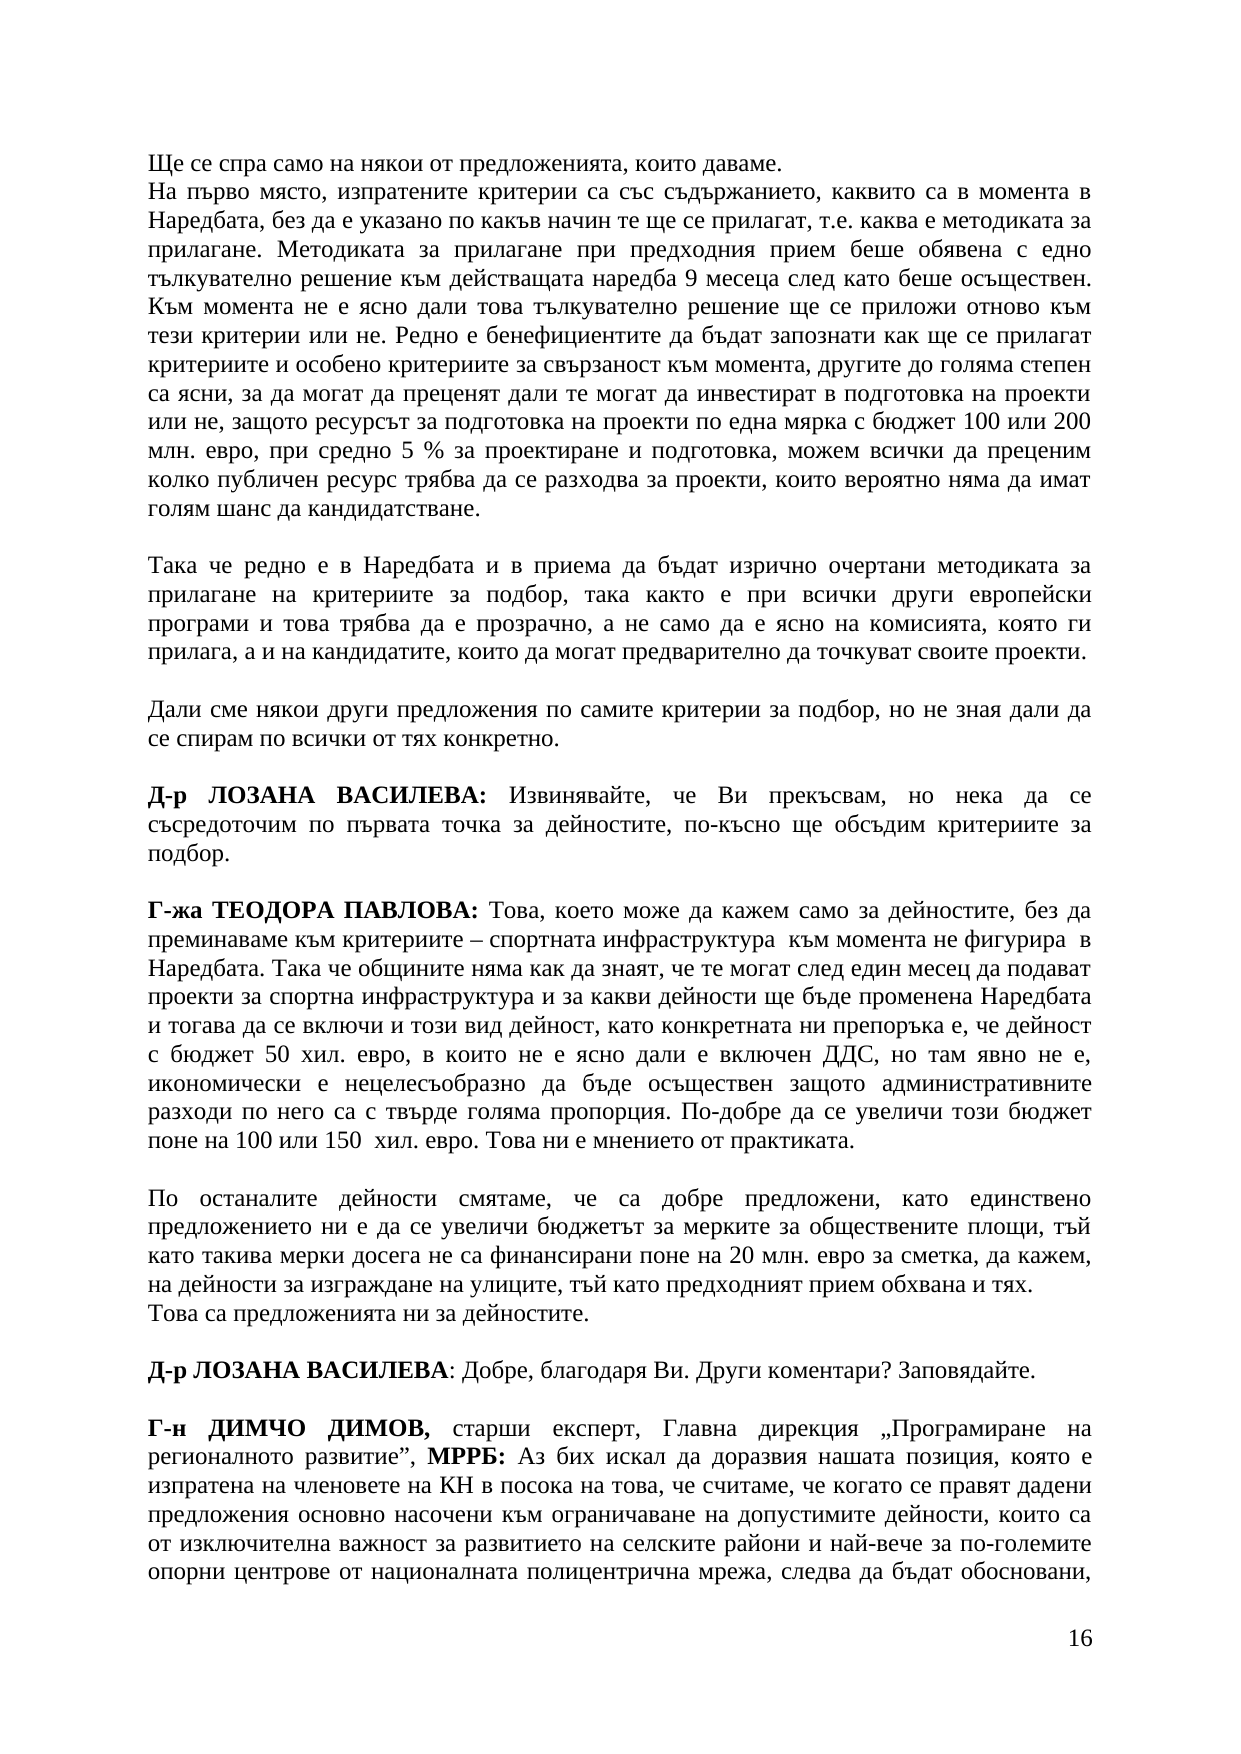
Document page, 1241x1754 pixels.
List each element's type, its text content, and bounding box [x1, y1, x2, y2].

text Така че редно е в Наредбата и в приема да бъдат изрично очертани методиката за прилагане на критериите за подбор, така както е при всички други европейски програми и това трябва да е прозрачно, а не само да е ясно на комисията, която ги прилага, а и на кандидатите, които да могат предварително да точкуват своите проекти. [148, 550, 1093, 665]
text Д-р ЛОЗАНА ВАСИЛЕВА: Добре, благодаря Ви. Други коментари? Заповядайте. [148, 1355, 1093, 1384]
text Д-р ЛОЗАНА ВАСИЛЕВА: Извинявайте, че Ви прекъсвам, но нека да се съсредоточим по първата точка за дейностите, по-късно ще обсъдим критериите за подбор. [148, 780, 1093, 866]
text Ще се спра само на някои от предложенията, които даваме. [148, 148, 1093, 176]
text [148, 1413, 1093, 1585]
text Дали сме някои други предложения по самите критерии за подбор, но не зная дали да се спирам по всички от тях конкретно. [148, 694, 1093, 751]
text Г-жа ТЕОДОРА ПАВЛОВА: Това, което може да кажем само за дейностите, без да преминаваме към критериите – спортната инфраструктура към момента не фигурира в Наредбата. Така че общините няма как да знаят, че те могат след един месец да подават проекти за спортна инфраструктура и за какви дейности ще бъде променена Наредбата и тогава да се включи и този вид дейност, като конкретната ни препоръка е, че дейност с бюджет 50 хил. евро, в които не е ясно дали е включен ДДС, но там явно не е, икономически е нецелесъобразно да бъде осъществен защото административните разходи по него са с твърде голяма пропорция. По-добре да се увеличи този бюджет поне на 100 или 150 хил. евро. Това ни е мнението от практиката. [148, 895, 1093, 1154]
text На първо място, изпратените критерии са със съдържанието, каквито са в момента в Наредбата, без да е указано по какъв начин те ще се прилагат, т.е. каква е методиката за прилагане. Методиката за прилагане при предходния прием беше обявена с едно тълкувателно решение към действащата наредба 9 месеца след като беше осъществен. Към момента не е ясно дали това тълкувателно решение ще се приложи отново към тези критерии или не. Редно е бенефициентите да бъдат запознати как ще се прилагат критериите и особено критериите за свързаност към момента, другите до голяма степен са ясни, за да могат да преценят дали те могат да инвестират в подготовка на проекти или не, защото ресурсът за подготовка на проекти по една мярка с бюджет 100 или 200 млн. евро, при средно 5 % за проектиране и подготовка, можем всички да преценим колко публичен ресурс трябва да се разходва за проекти, които вероятно няма да имат голям шанс да кандидатстване. [148, 176, 1093, 521]
text Това са предложенията ни за дейностите. [148, 1298, 1093, 1326]
text По останалите дейности смятаме, че са добре предложени, като единствено предложението ни е да се увеличи бюджетът за мерките за обществените площи, тъй като такива мерки досега не са финансирани поне на 20 млн. евро за сметка, да кажем, на дейности за изграждане на улиците, тъй като предходният прием обхвана и тях. [148, 1183, 1093, 1298]
